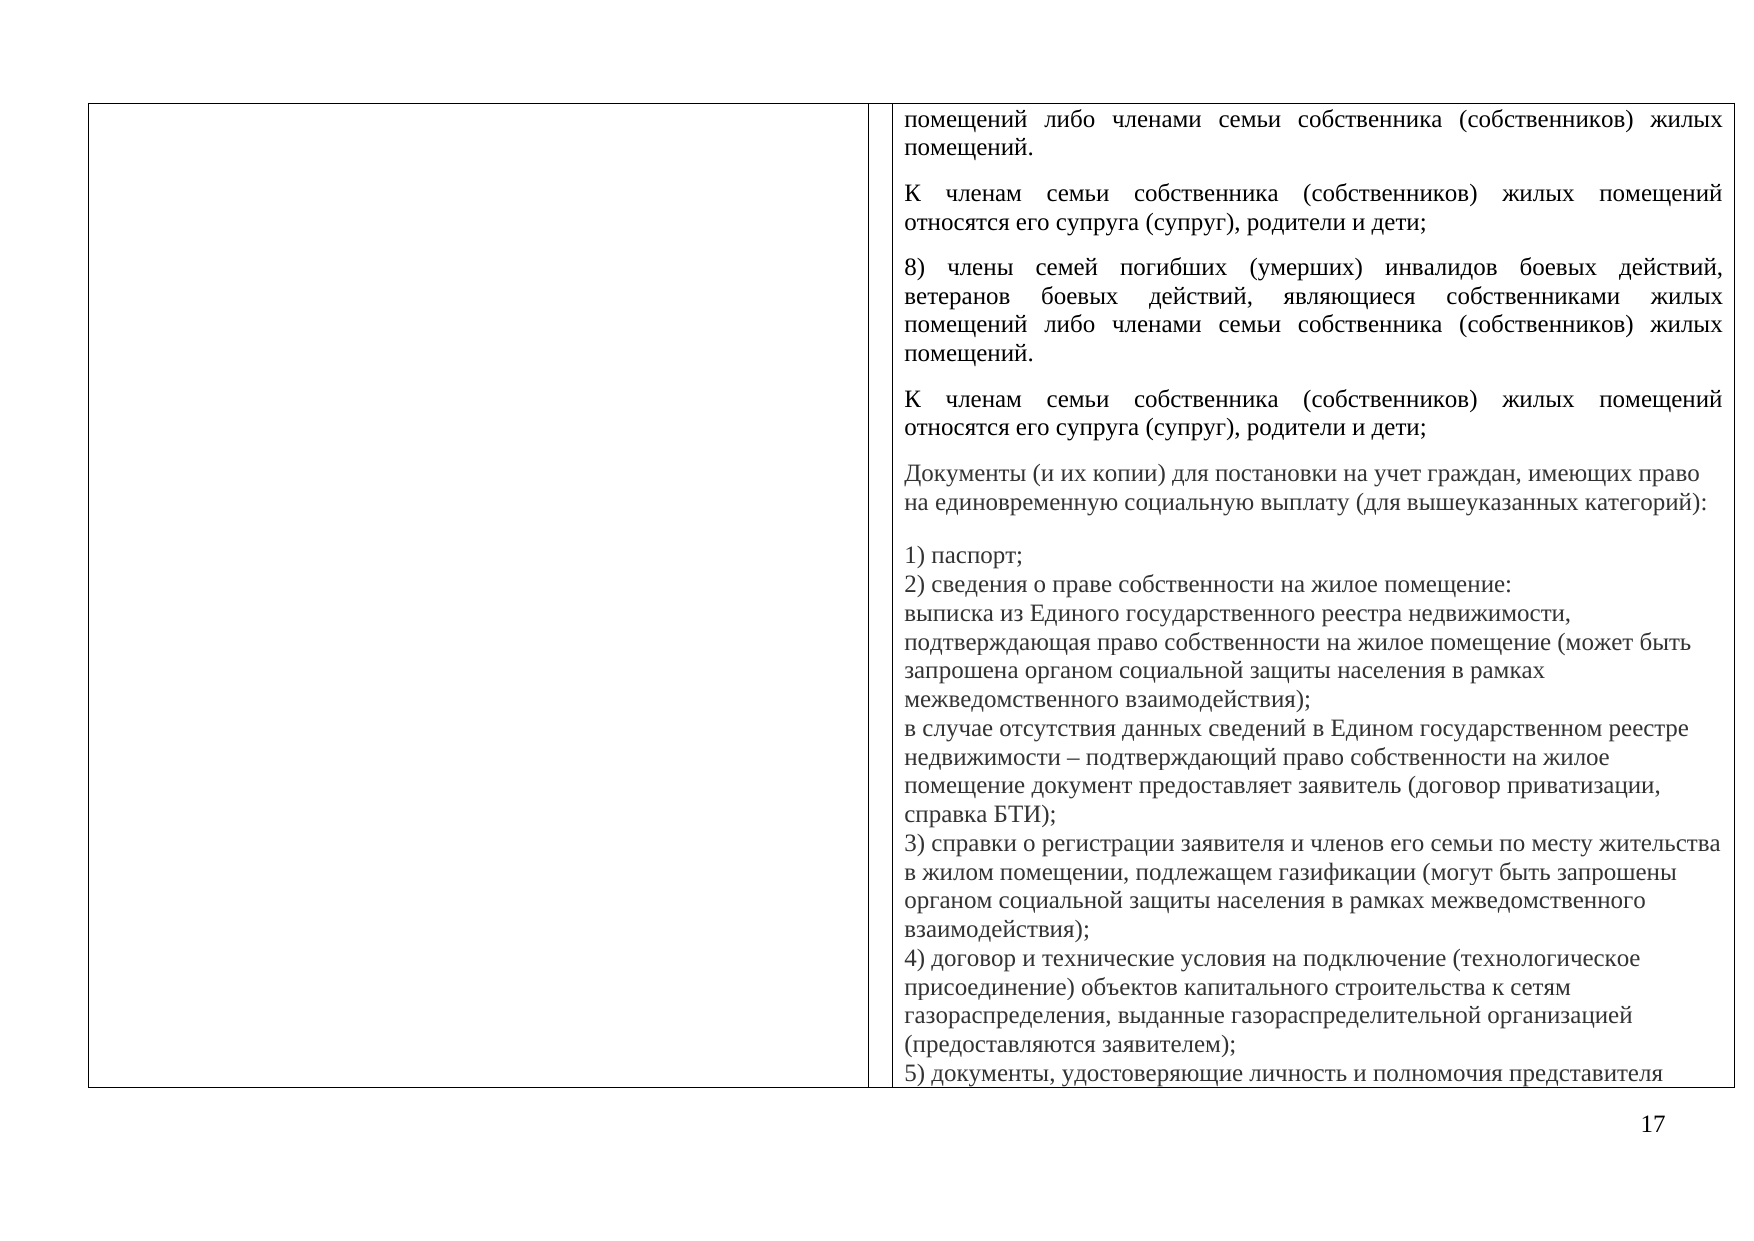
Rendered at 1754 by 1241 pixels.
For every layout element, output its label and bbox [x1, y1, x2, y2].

table_cell [893, 104, 1734, 1087]
table_cell [869, 104, 892, 1087]
table_cell [89, 104, 868, 1087]
